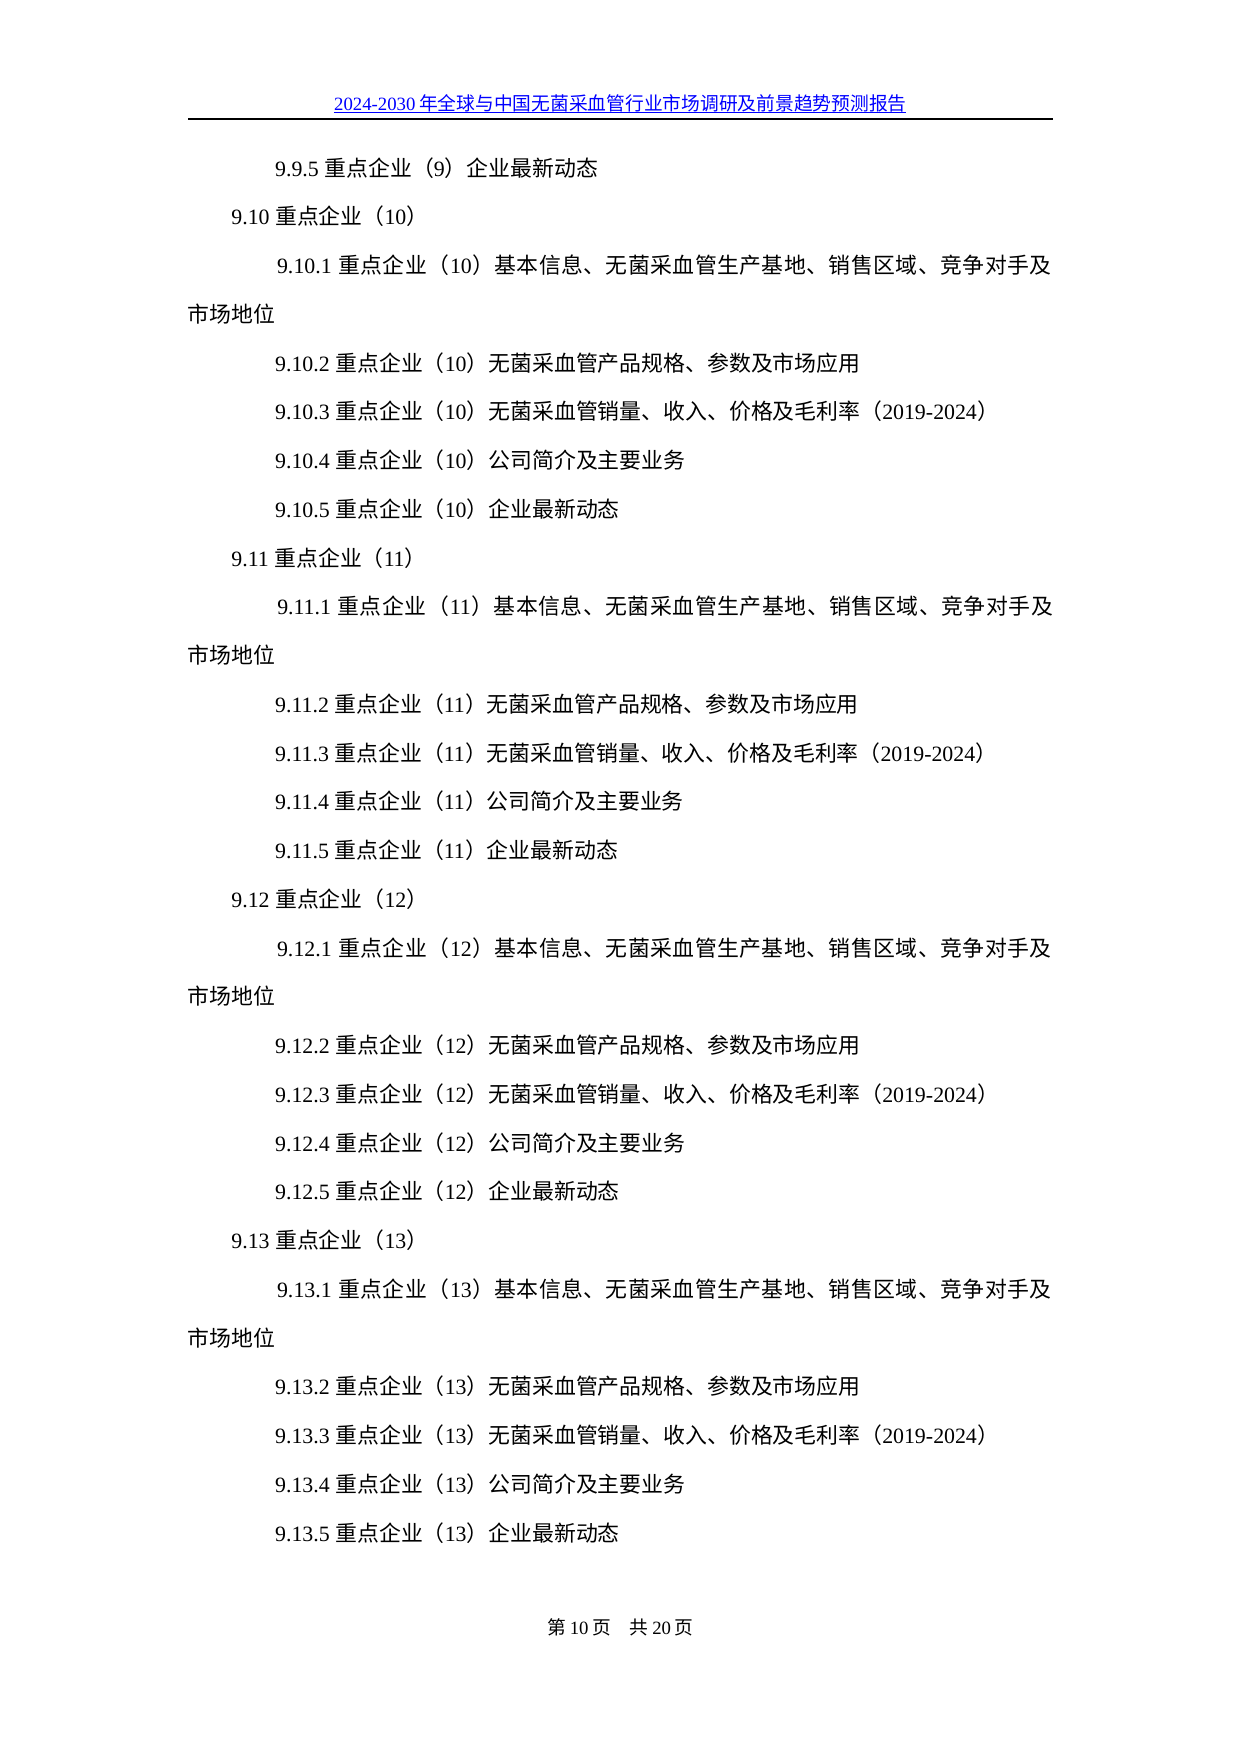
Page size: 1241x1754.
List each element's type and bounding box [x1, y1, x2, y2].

text [187, 150, 1053, 1548]
